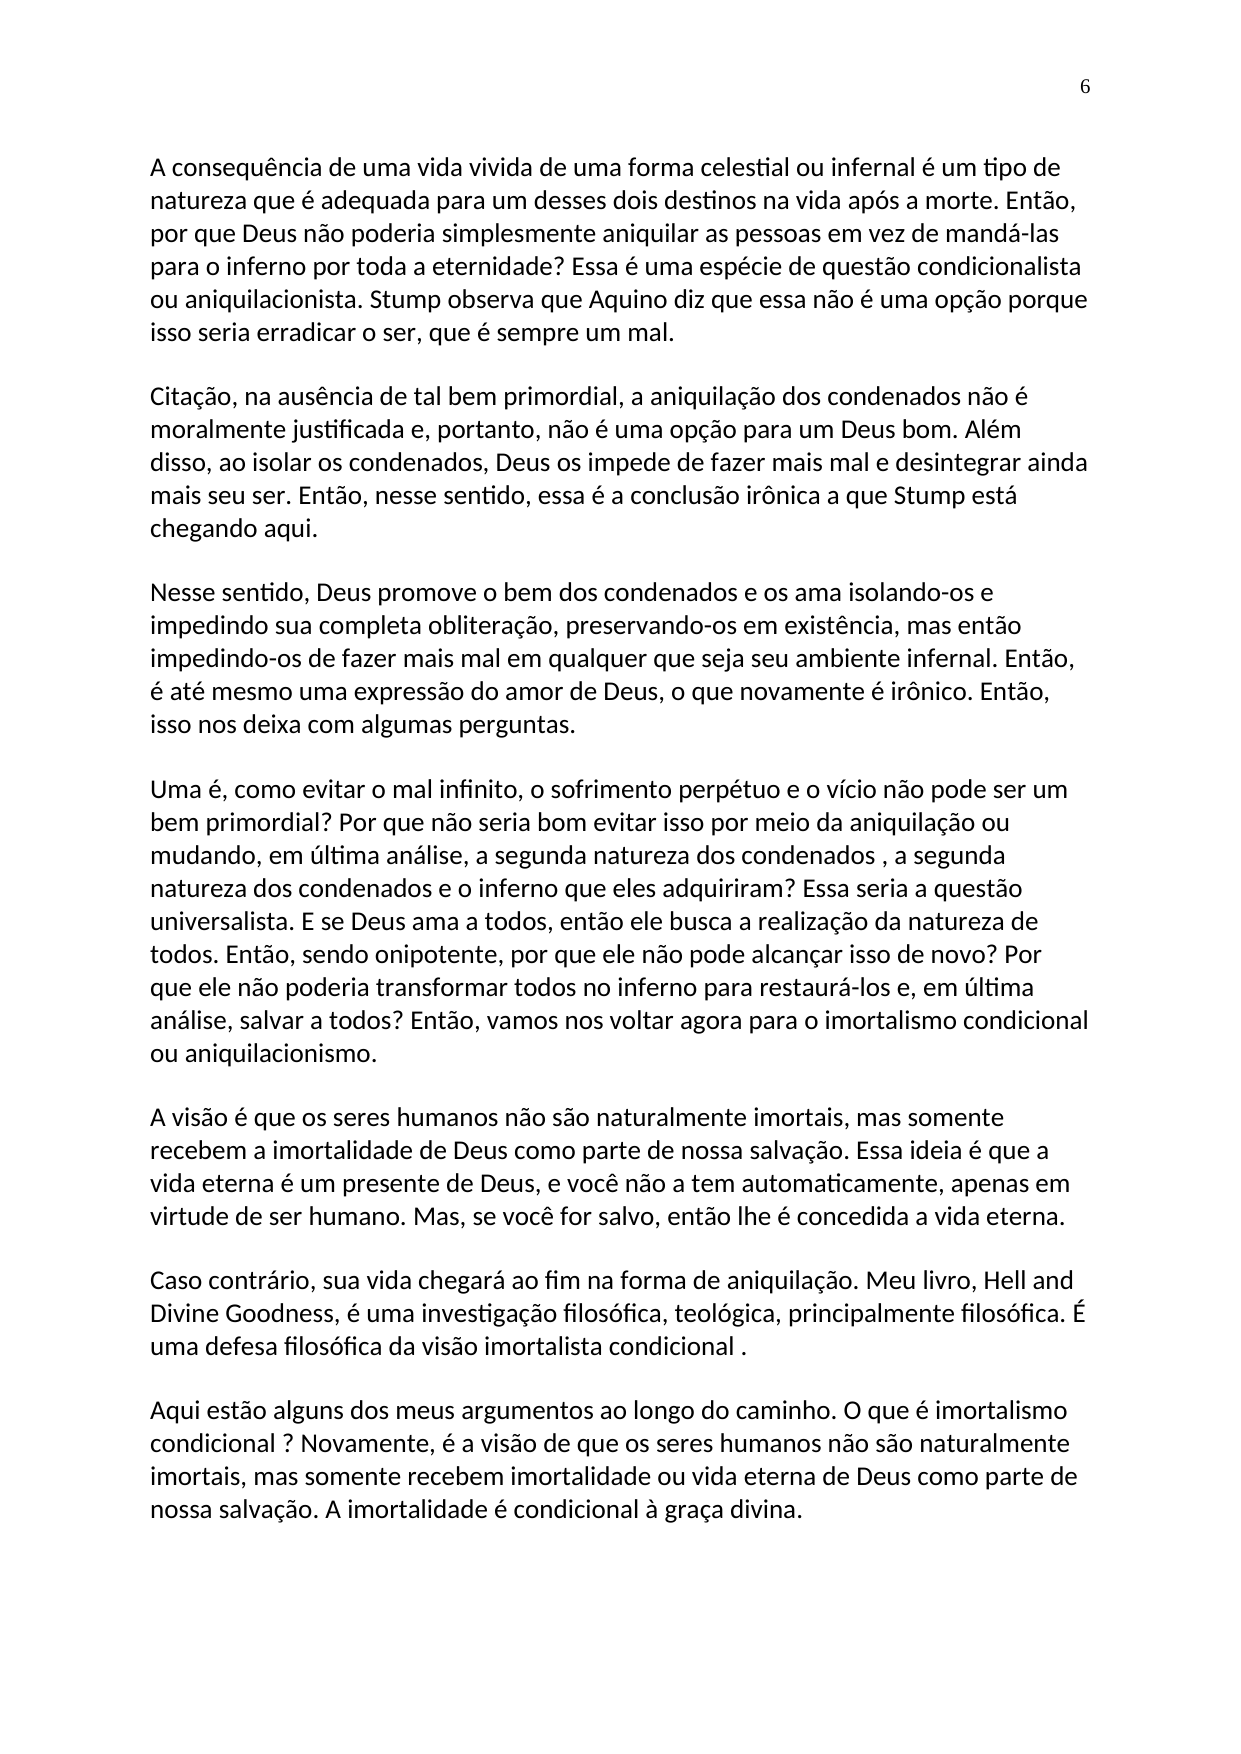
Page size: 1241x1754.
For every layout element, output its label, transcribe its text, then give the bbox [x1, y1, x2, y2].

text Aqui estão alguns dos meus argumentos ao longo do caminho. O que é imortalismo condicional ? Novamente, é a visão de que os seres humanos não são naturalmente imortais, mas somente recebem imortalidade ou vida eterna de Deus como parte de nossa salvação. A imortalidade é condicional à graça divina. [150, 1393, 1090, 1526]
text Citação, na ausência de tal bem primordial, a aniquilação dos condenados não é moralmente justificada e, portanto, não é uma opção para um Deus bom. Além disso, ao isolar os condenados, Deus os impede de fazer mais mal e desintegrar ainda mais seu ser. Então, nesse sentido, essa é a conclusão irônica a que Stump está chegando aqui. [150, 379, 1090, 544]
text A visão é que os seres humanos não são naturalmente imortais, mas somente recebem a imortalidade de Deus como parte de nossa salvação. Essa ideia é que a vida eterna é um presente de Deus, e você não a tem automaticamente, apenas em virtude de ser humano. Mas, se você for salvo, então lhe é concedida a vida eterna. [150, 1100, 1090, 1232]
text Caso contrário, sua vida chegará ao fim na forma de aniquilação. Meu livro, Hell and Divine Goodness, é uma investigação filosófica, teológica, principalmente filosófica. É uma defesa filosófica da visão imortalista condicional . [150, 1263, 1090, 1362]
text Uma é, como evitar o mal infinito, o sofrimento perpétuo e o vício não pode ser um bem primordial? Por que não seria bom evitar isso por meio da aniquilação ou mudando, em última análise, a segunda natureza dos condenados , a segunda natureza dos condenados e o inferno que eles adquiriram? Essa seria a questão universalista. E se Deus ama a todos, então ele busca a realização da natureza de todos. Então, sendo onipotente, por que ele não pode alcançar isso de novo? Por que ele não poderia transformar todos no inferno para restaurá-los e, em última análise, salvar a todos? Então, vamos nos voltar agora para o imortalismo condicional ou aniquilacionismo. [150, 772, 1090, 1069]
text Nesse sentido, Deus promove o bem dos condenados e os ama isolando-os e impedindo sua completa obliteração, preservando-os em existência, mas então impedindo-os de fazer mais mal em qualquer que seja seu ambiente infernal. Então, é até mesmo uma expressão do amor de Deus, o que novamente é irônico. Então, isso nos deixa com algumas perguntas. [150, 576, 1090, 741]
text A consequência de uma vida vivida de uma forma celestial ou infernal é um tipo de natureza que é adequada para um desses dois destinos na vida após a morte. Então, por que Deus não poderia simplesmente aniquilar as pessoas em vez de mandá-las para o inferno por toda a eternidade? Essa é uma espécie de questão condicionalista ou aniquilacionista. Stump observa que Aquino diz que essa não é uma opção porque isso seria erradicar o ser, que é sempre um mal. [150, 150, 1090, 348]
